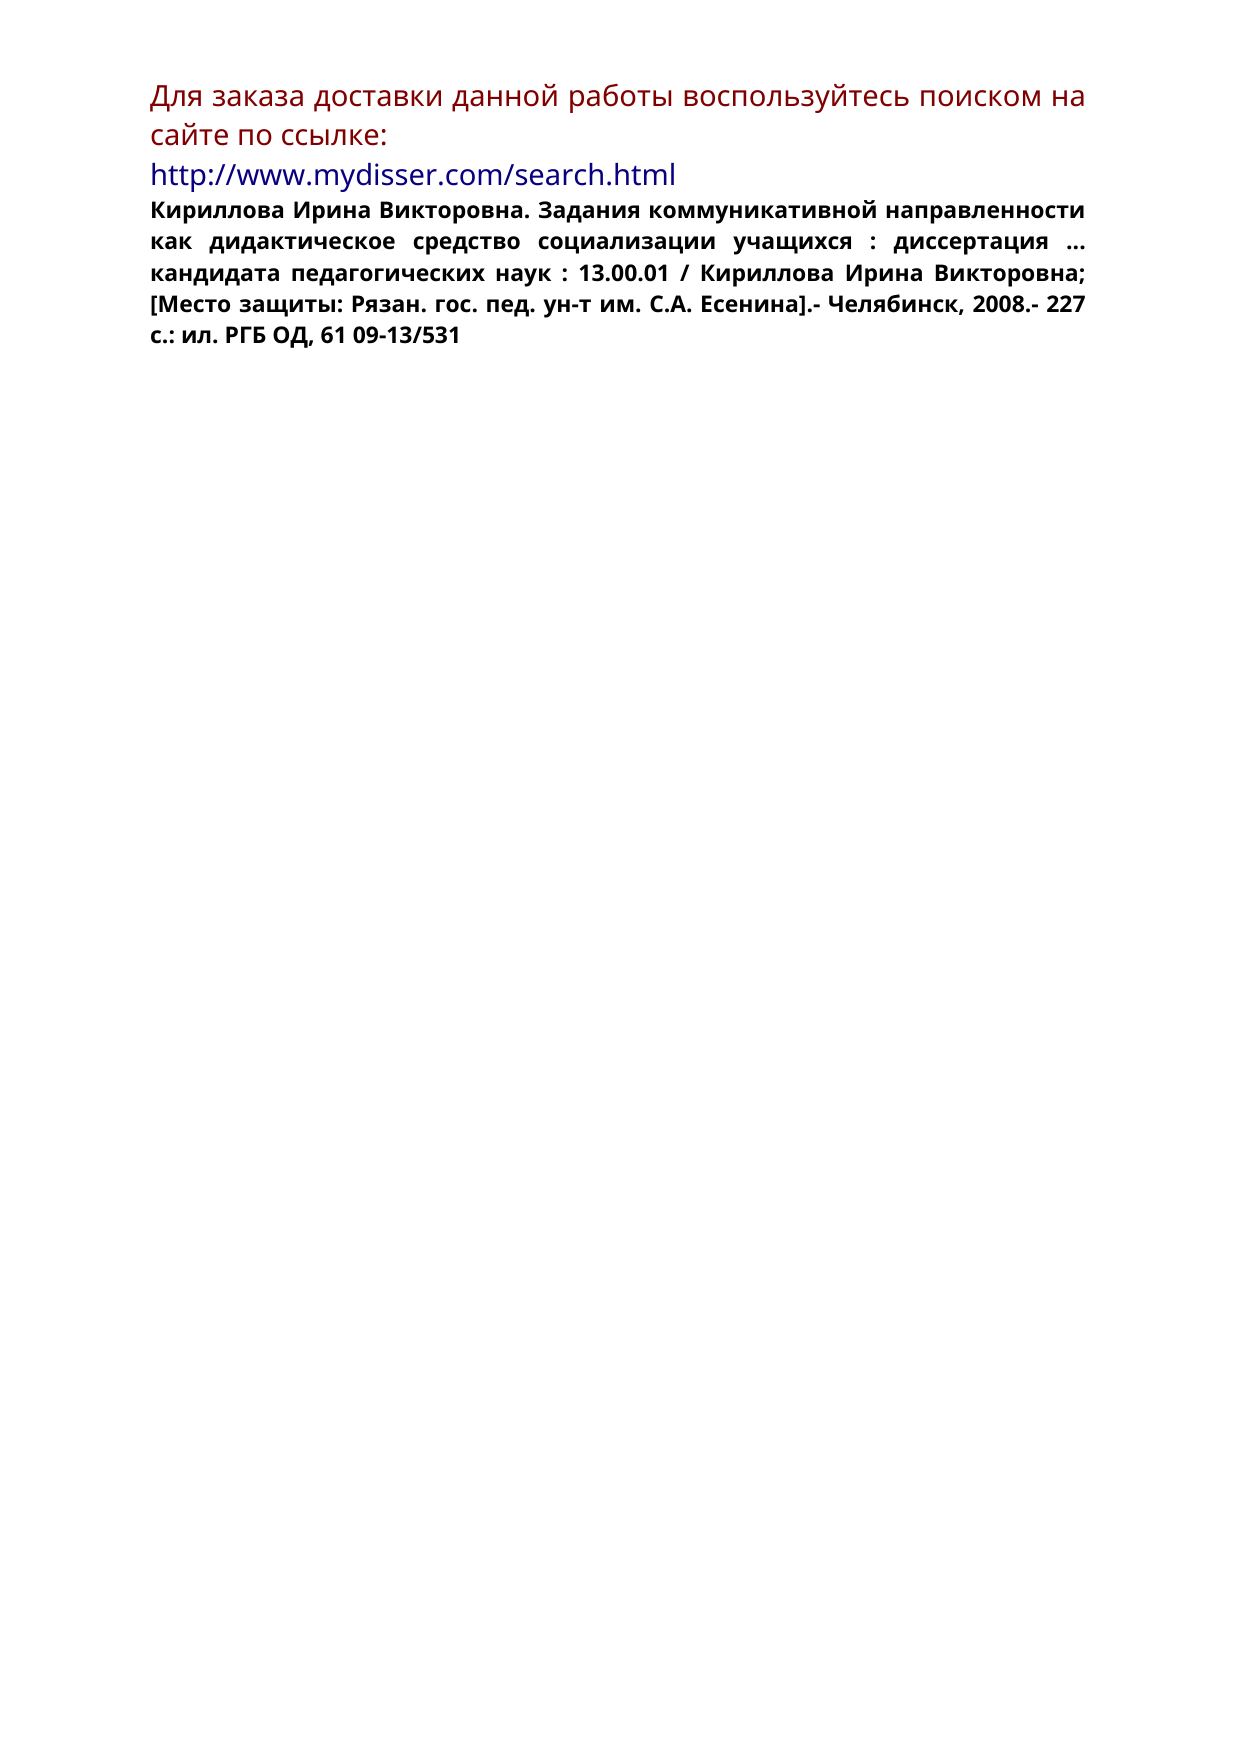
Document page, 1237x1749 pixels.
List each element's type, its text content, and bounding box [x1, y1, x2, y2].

text Кириллова Ирина Викторовна. Задания коммуникативной направленности как дидактическое средство социализации учащихся : диссертация ... кандидата педагогических наук : 13.00.01 / Кириллова Ирина Викторовна; [Место защиты: Рязан. гос. пед. ун-т им. С.А. Есенина].- Челябинск, 2008.- 227 с.: ил. РГБ ОД, 61 09-13/531 [150, 194, 1086, 350]
